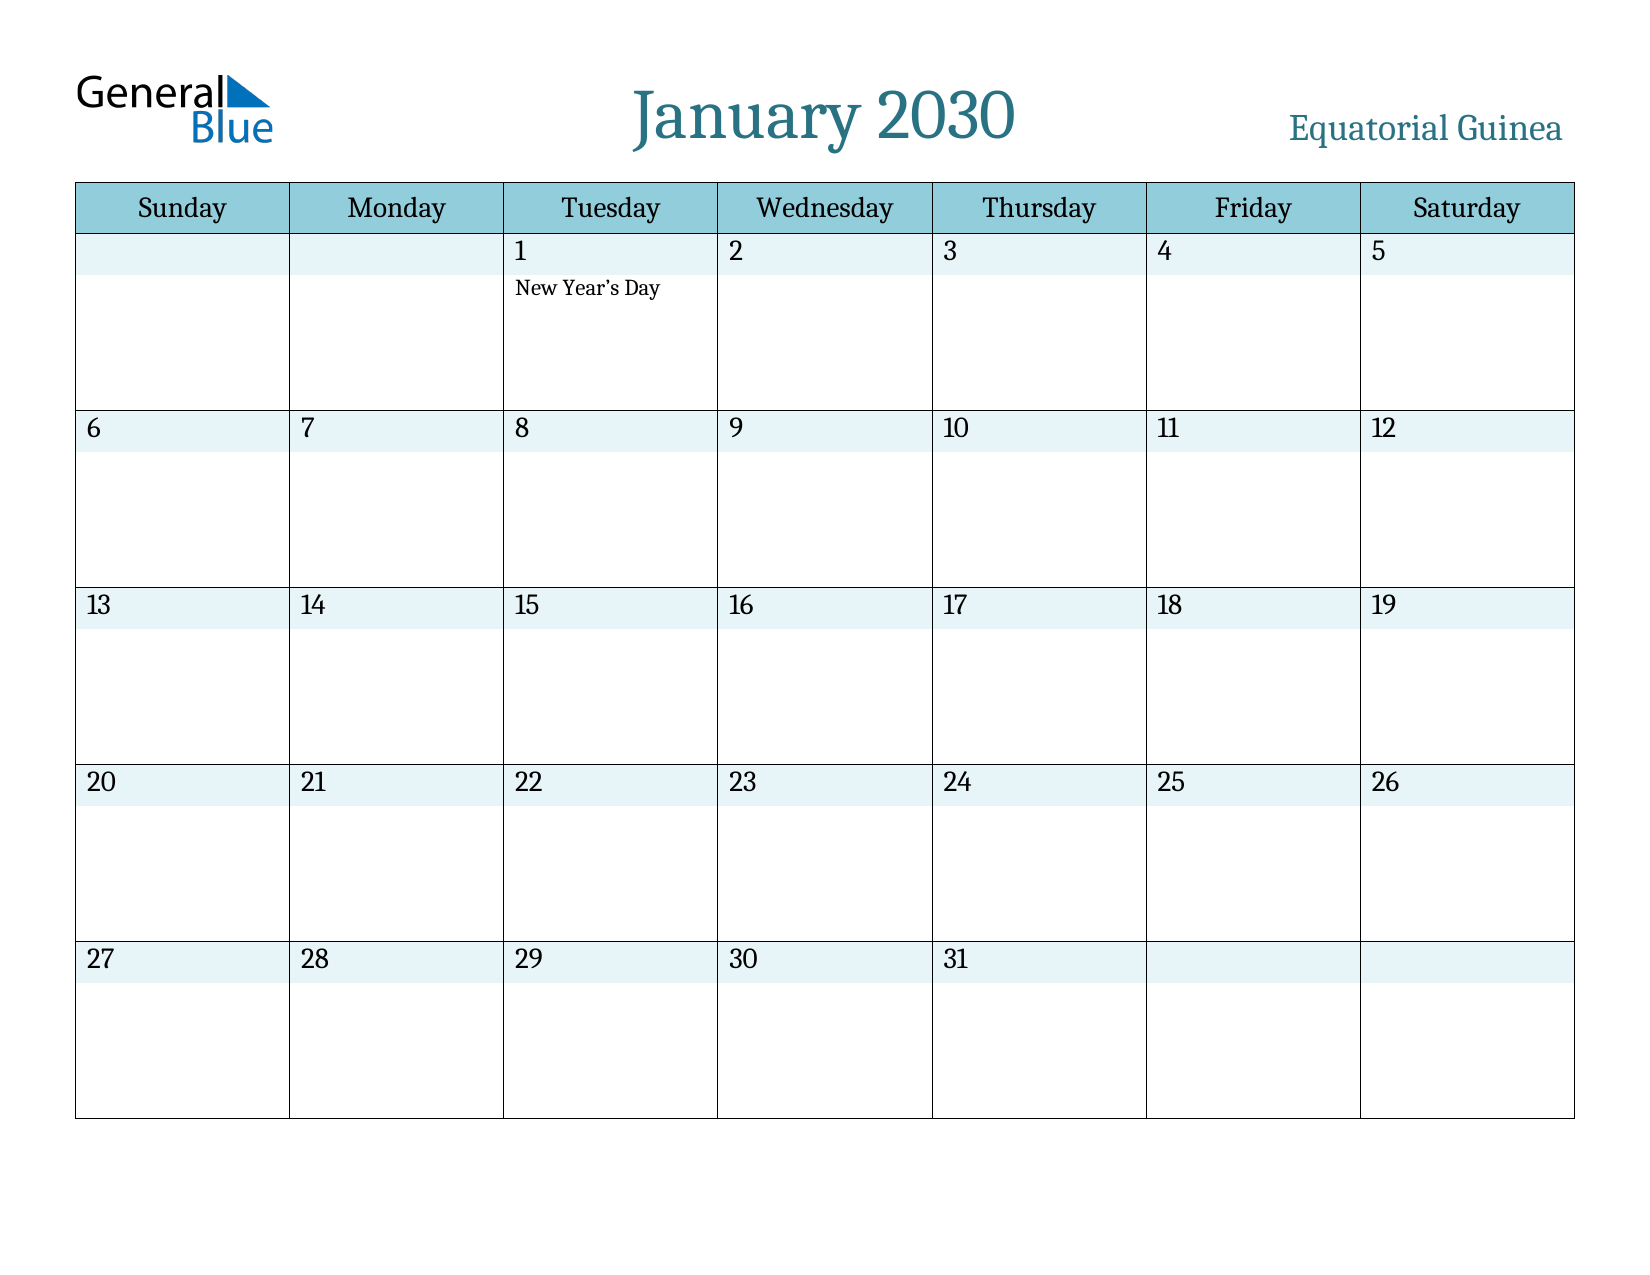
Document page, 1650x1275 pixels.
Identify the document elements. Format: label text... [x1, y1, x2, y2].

table_cell [933, 629, 1146, 764]
table_cell 4 [1147, 234, 1360, 275]
table_cell 16 [718, 588, 932, 629]
table_cell 28 [290, 942, 503, 983]
table_cell 30 [718, 942, 932, 983]
table_cell [504, 983, 717, 1118]
table_cell Friday [1147, 183, 1360, 233]
table_cell 21 [290, 765, 503, 806]
table_header Equatorial Guinea [1146, 75, 1574, 182]
table_cell [76, 275, 289, 410]
picture [77, 75, 273, 143]
table_cell 1 [504, 234, 717, 275]
table_cell 5 [1361, 234, 1574, 275]
table_cell [1147, 629, 1360, 764]
table_cell [76, 806, 289, 941]
table_cell 3 [933, 234, 1146, 275]
table_cell [76, 234, 289, 275]
table_cell [1361, 452, 1574, 587]
table_cell 17 [933, 588, 1146, 629]
table_cell [1147, 983, 1360, 1118]
table_cell 2 [718, 234, 932, 275]
table_cell [933, 983, 1146, 1118]
table_cell [504, 806, 717, 941]
table_cell 18 [1147, 588, 1360, 629]
table_cell Tuesday [504, 183, 717, 233]
table_cell 9 [718, 411, 932, 452]
table_cell 15 [504, 588, 717, 629]
table_cell [1361, 629, 1574, 764]
table_cell 14 [290, 588, 503, 629]
table_cell [1147, 942, 1360, 983]
table_cell 29 [504, 942, 717, 983]
table_cell [504, 629, 717, 764]
table_cell [933, 806, 1146, 941]
table_cell [290, 983, 503, 1118]
table_cell [290, 452, 503, 587]
table_header [76, 75, 503, 182]
table_cell 13 [76, 588, 289, 629]
table_cell [718, 983, 932, 1118]
table_cell [933, 452, 1146, 587]
table_cell Thursday [933, 183, 1146, 233]
table_cell [290, 629, 503, 764]
table_cell Sunday [76, 183, 289, 233]
table_cell [718, 275, 932, 410]
table_cell 23 [718, 765, 932, 806]
table_cell [933, 275, 1146, 410]
table_cell Saturday [1361, 183, 1574, 233]
table_cell 31 [933, 942, 1146, 983]
table_cell 12 [1361, 411, 1574, 452]
table_cell [76, 452, 289, 587]
table_cell [1147, 275, 1360, 410]
table_cell [76, 983, 289, 1118]
table_cell [504, 452, 717, 587]
table_cell 24 [933, 765, 1146, 806]
table_cell [1147, 452, 1360, 587]
table_cell 7 [290, 411, 503, 452]
table_cell [718, 452, 932, 587]
table_cell [718, 629, 932, 764]
table_cell 27 [76, 942, 289, 983]
table_cell [1361, 806, 1574, 941]
table_cell [1361, 983, 1574, 1118]
table_cell [290, 275, 503, 410]
table_cell 20 [76, 765, 289, 806]
table_cell 6 [76, 411, 289, 452]
table_header January 2030 [504, 75, 1146, 182]
table_cell 8 [504, 411, 717, 452]
table_cell Monday [290, 183, 503, 233]
table_cell New Year’s Day [504, 275, 717, 410]
table_cell Wednesday [718, 183, 932, 233]
table_cell 11 [1147, 411, 1360, 452]
table_cell [76, 629, 289, 764]
table_cell [290, 806, 503, 941]
table_cell [718, 806, 932, 941]
table_cell 19 [1361, 588, 1574, 629]
table_cell [1147, 806, 1360, 941]
table_cell [1361, 275, 1574, 410]
table_cell [1361, 942, 1574, 983]
table_cell 10 [933, 411, 1146, 452]
table_cell 26 [1361, 765, 1574, 806]
table_cell 25 [1147, 765, 1360, 806]
table_cell 22 [504, 765, 717, 806]
table_cell [290, 234, 503, 275]
